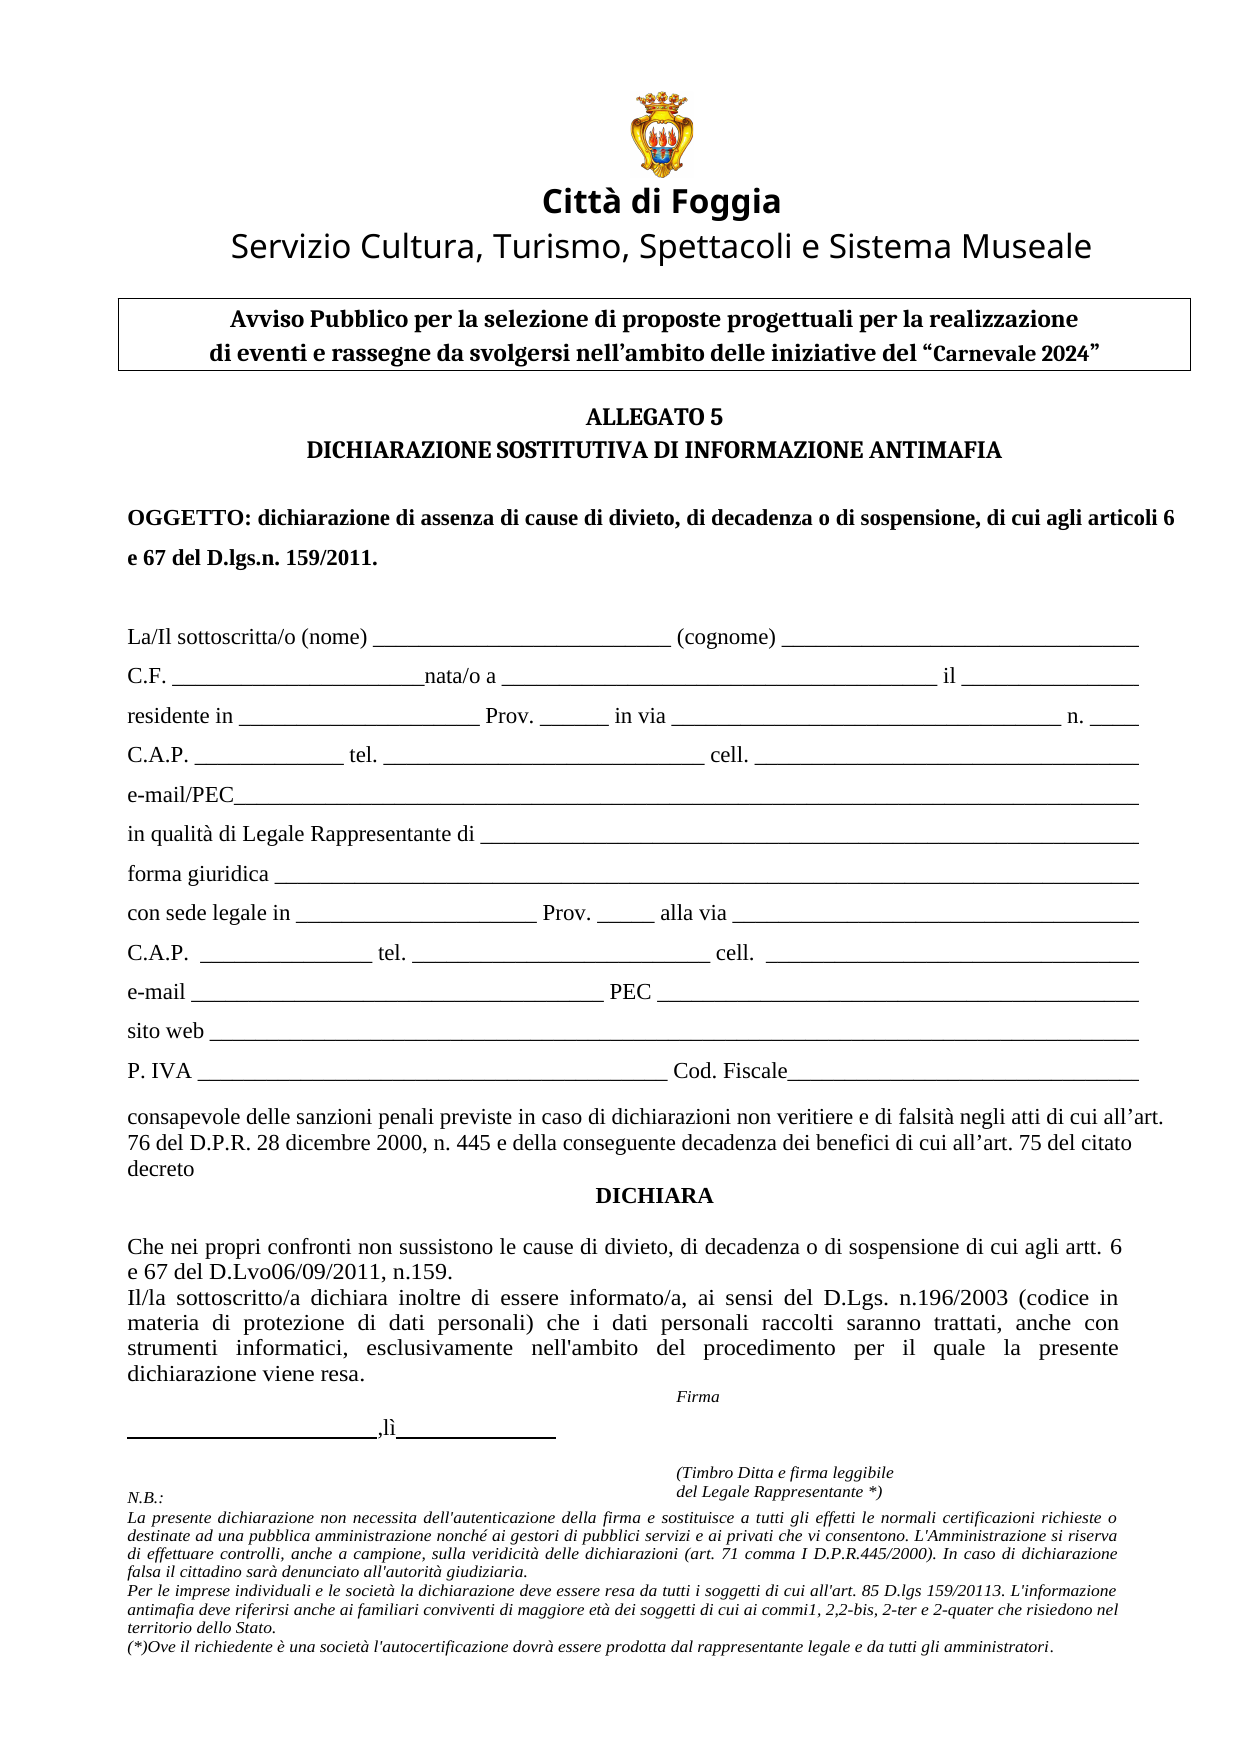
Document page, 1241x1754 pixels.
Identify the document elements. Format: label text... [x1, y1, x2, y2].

text La presente dichiarazione non necessita dell'autenticazione della firma e sostituisce a tutti gli effetti le normali certificazioni richieste o destinate ad una pubblica amministrazione nonché ai gestori di pubblici servizi e ai privati che vi consentono. L'Amministrazione si riserva di effettuare controlli, anche a campione, sulla veridicità delle dichiarazioni (art. 71 comma I D.P.R.445/2000). In caso di dichiarazione falsa il cittadino sarà denunciato all'autorità giudiziaria. [127, 1508, 1121, 1581]
text La/Il sottoscritta/o (nome) __________________________ (cognome) _________________________________ [127, 623, 1139, 649]
text Avviso Pubblico per la selezione di proposte progettuali per la realizzazione [119, 299, 1190, 331]
text in qualità di Legale Rappresentante di ___________________________________________________________ [127, 820, 1139, 847]
picture [630, 91, 694, 178]
text e-mail ____________________________________ PEC ____________________________________________ [127, 978, 1139, 1004]
text C.F. ______________________nata/o a ______________________________________ il _________________ [127, 662, 1139, 689]
text con sede legale in _____________________ Prov. _____ alla via _____________________________________ [127, 899, 1139, 926]
text di eventi e rassegne da svolgersi nell’ambito delle iniziative del “Carnevale 2024” [119, 331, 1190, 370]
text Firma [676, 1388, 1121, 1406]
text P. IVA _________________________________________ Cod. Fiscale________________________________ [127, 1057, 1139, 1083]
text DICHIARA [127, 1182, 1182, 1208]
text consapevole delle sanzioni penali previste in caso di dichiarazioni non veritiere e di falsità negli atti di cui all’art. 76 del D.P.R. 28 dicembre 2000, n. 445 e della conseguente decadenza dei benefici di cui all’art. 75 del citato decreto [127, 1103, 1182, 1182]
text OGGETTO: dichiarazione di assenza di cause di divieto, di decadenza o di sospensione, di cui agli articoli 6 e 67 del D.lgs.n. 159/2011. [127, 504, 1182, 570]
text del Legale Rappresentante *) [676, 1483, 1121, 1501]
text Che nei propri confronti non sussistono le cause di divieto, di decadenza o di sospensione di cui agli artt. 6 e 67 del D.Lvo06/09/2011, n.159. [127, 1234, 1122, 1285]
text DICHIARAZIONE SOSTITUTIVA DI INFORMAZIONE ANTIMAFIA [127, 432, 1182, 465]
text ALLEGATO 5 [127, 398, 1182, 432]
text (Timbro Ditta e firma leggibile [676, 1464, 1121, 1482]
text forma giuridica _____________________________________________________________________________ [127, 860, 1139, 886]
text Il/la sottoscritto/a dichiara inoltre di essere informato/a, ai sensi del D.Lgs. n.196/2003 (codice in materia di protezione di dati personali) che i dati personali raccolti saranno trattati, anche con strumenti informatici, esclusivamente nell'ambito del procedimento per il quale la presente dichiarazione viene resa. [127, 1286, 1121, 1386]
text (*)Ove il richiedente è una società l'autocertificazione dovrà essere prodotta dal rappresentante legale e da tutti gli amministratori. [127, 1638, 1121, 1656]
text sito web ___________________________________________________________________________________ [127, 1018, 1139, 1044]
text Per le imprese individuali e le società la dichiarazione deve essere resa da tutti i soggetti di cui all'art. 85 D.lgs 159/20113. L'informazione antimafia deve riferirsi anche ai familiari conviventi di maggiore età dei soggetti di cui ai commi1, 2,2-bis, 2-ter e 2-quater che risiedono nel territorio dello Stato. [127, 1582, 1121, 1637]
text ,lì [127, 1414, 560, 1441]
text C.A.P. _______________ tel. __________________________ cell. ___________________________________ [127, 939, 1139, 965]
text C.A.P. _____________ tel. ____________________________ cell. ____________________________________ [127, 741, 1139, 768]
text residente in _____________________ Prov. ______ in via __________________________________ n. ______ [127, 702, 1139, 728]
text N.B.: [127, 1489, 498, 1508]
text e-mail/PEC_________________________________________________________________________________ [127, 781, 1139, 807]
